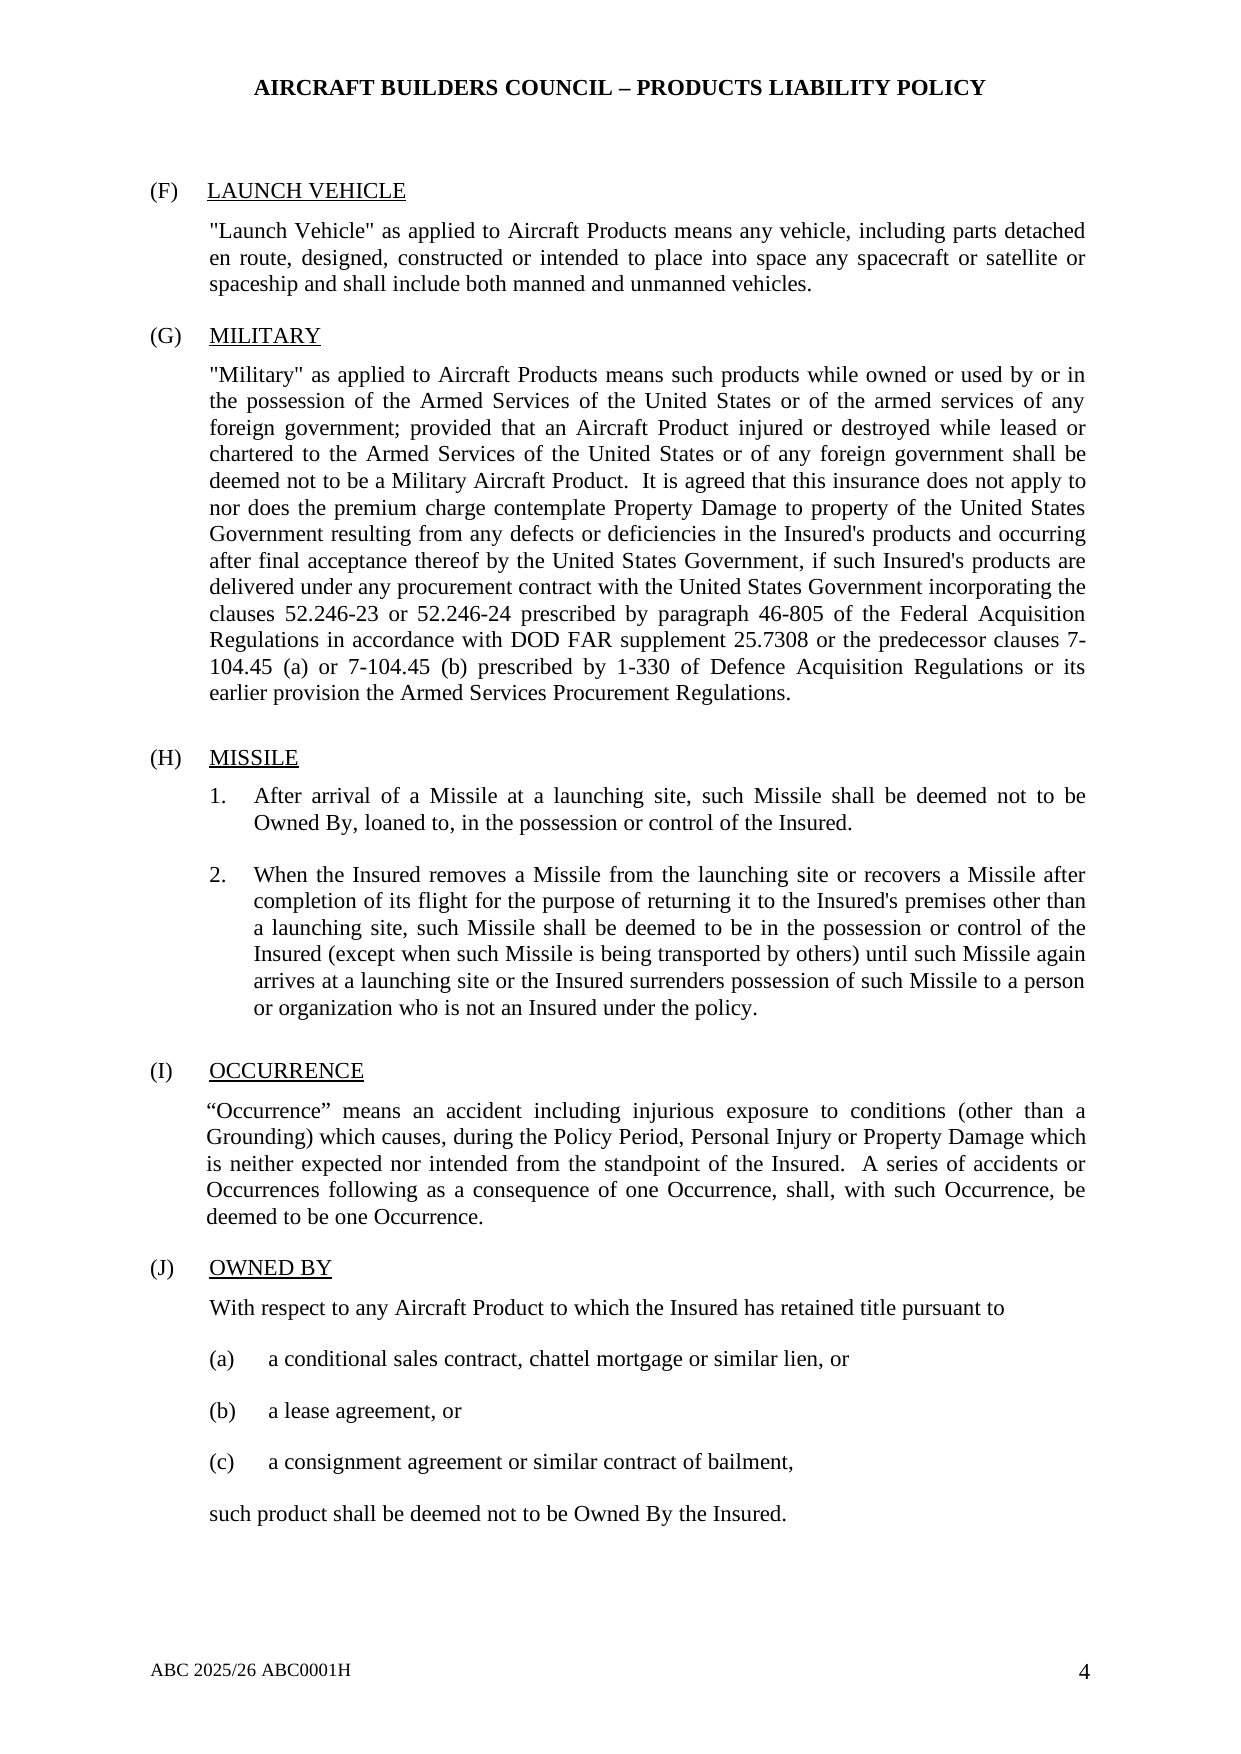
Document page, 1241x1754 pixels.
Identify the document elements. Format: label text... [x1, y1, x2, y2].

text (I) OCCURRENCE [150, 1057, 1087, 1084]
text such product shall be deemed not to be Owned By the Insured. [209, 1499, 1087, 1526]
text (a) a conditional sales contract, chattel mortgage or similar lien, or [209, 1345, 1087, 1371]
text (H) MISSILE [150, 743, 1087, 770]
text 1. After arrival of a Missile at a launching site, such Missile shall be deemed not to be Owned By, loaned to, in the possession or control of the Insured. [209, 782, 1087, 836]
text 2. When the Insured removes a Missile from the launching site or recovers a Missile after completion of its flight for the purpose of returning it to the Insured's premises other than a launching site, such Missile shall be deemed to be in the possession or control of the Insured (except when such Missile is being transported by others) until such Missile again arrives at a launching site or the Insured surrenders possession of such Missile to a person or organization who is not an Insured under the policy. [209, 861, 1087, 1020]
text With respect to any Aircraft Product to which the Insured has retained title pursuant to [209, 1293, 1087, 1320]
text (J) OWNED BY [150, 1254, 1087, 1281]
text (G) MILITARY [150, 321, 1087, 348]
text (c) a consignment agreement or similar contract of bailment, [209, 1448, 1087, 1474]
text "Launch Vehicle" as applied to Aircraft Products means any vehicle, including parts detached en route, designed, constructed or intended to place into space any spacecraft or satellite or spaceship and shall include both manned and unmanned vehicles. [209, 217, 1087, 296]
text “Occurrence” means an accident including injurious exposure to conditions (other than a Grounding) which causes, during the Policy Period, Personal Injury or Property Damage which is neither expected nor intended from the standpoint of the Insured. A series of accidents or Occurrences following as a consequence of one Occurrence, shall, with such Occurrence, be deemed to be one Occurrence. [206, 1096, 1087, 1229]
text (F) LAUNCH VEHICLE [150, 177, 1087, 203]
text (b) a lease agreement, or [209, 1396, 1087, 1423]
text "Military" as applied to Aircraft Products means such products while owned or used by or in the possession of the Armed Services of the United States or of the armed services of any foreign government; provided that an Aircraft Product injured or destroyed while leased or chartered to the Armed Services of the United States or of any foreign government shall be deemed not to be a Military Aircraft Product. It is agreed that this insurance does not apply to nor does the premium charge contemplate Property Damage to property of the United States Government resulting from any defects or deficiencies in the Insured's products and occurring after final acceptance thereof by the United States Government, if such Insured's products are delivered under any procurement contract with the United States Government incorporating the clauses 52.246-23 or 52.246-24 prescribed by paragraph 46-805 of the Federal Acquisition Regulations in accordance with DOD FAR supplement 25.7308 or the predecessor clauses 7-104.45 (a) or 7-104.45 (b) prescribed by 1-330 of Defence Acquisition Regulations or its earlier provision the Armed Services Procurement Regulations. [209, 361, 1087, 706]
